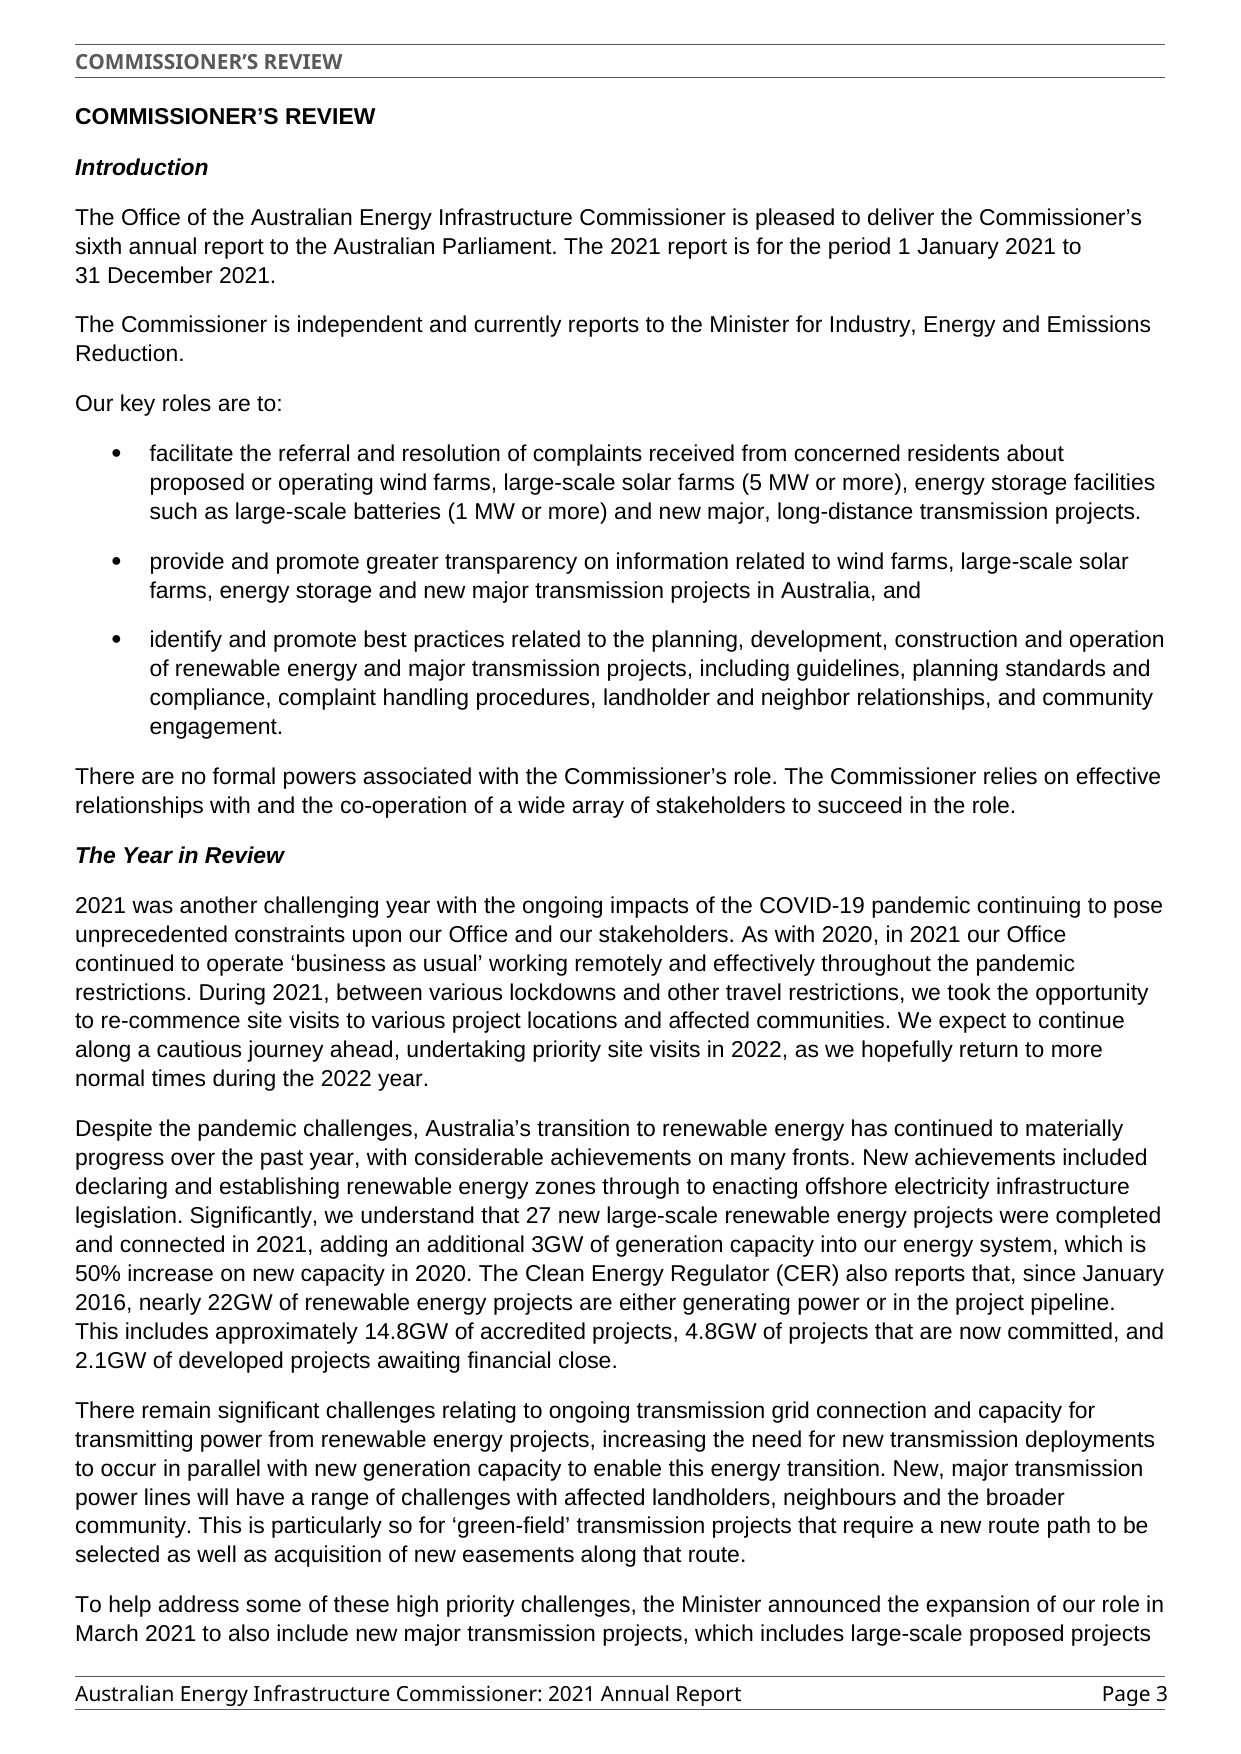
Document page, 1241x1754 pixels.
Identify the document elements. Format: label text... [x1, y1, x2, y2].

text The Commissioner is independent and currently reports to the Minister for Industry, Energy and Emissions Reduction. [75, 311, 1165, 367]
list facilitate the referral and resolution of complaints received from concerned residents about proposed or operating wind farms, large-scale solar farms (5 MW or more), energy storage facilities such as large-scale batteries (1 MW or more) and new major, long-distance transmission projects. [112, 440, 1165, 524]
text The Office of the Australian Energy Infrastructure Commissioner is pleased to deliver the Commissioner’s sixth annual report to the Australian Parliament. The 2021 report is for the period 1 January 2021 to 31 December 2021. [75, 204, 1165, 288]
text Introduction [75, 154, 1165, 180]
subtitle Commissioner’s review [75, 103, 1165, 129]
subtitle The Year in Review [75, 842, 1165, 868]
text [75, 1591, 1165, 1647]
list provide and promote greater transparency on information related to wind farms, large-scale solar farms, energy storage and new major transmission projects in Australia, and [112, 548, 1165, 603]
text There remain significant challenges relating to ongoing transmission grid connection and capacity for transmitting power from renewable energy projects, increasing the need for new transmission deployments to occur in parallel with new generation capacity to enable this energy transition. New, major transmission power lines will have a range of challenges with affected landholders, neighbours and the broader community. This is particularly so for ‘green-field’ transmission projects that require a new route path to be selected as well as acquisition of new easements along that route. [75, 1397, 1165, 1568]
text There are no formal powers associated with the Commissioner’s role. The Commissioner relies on effective relationships with and the co-operation of a wide array of stakeholders to succeed in the role. [75, 763, 1165, 818]
text 2021 was another challenging year with the ongoing impacts of the COVID-19 pandemic continuing to pose unprecedented constraints upon our Office and our stakeholders. As with 2020, in 2021 our Office continued to operate ‘business as usual’ working remotely and effectively throughout the pandemic restrictions. During 2021, between various lockdowns and other travel restrictions, we took the opportunity to re-commence site visits to various project locations and affected communities. We expect to continue along a cautious journey ahead, undertaking priority site visits in 2022, as we hopefully return to more normal times during the 2022 year. [75, 892, 1165, 1092]
text Our key roles are to: [75, 390, 1165, 417]
text Despite the pandemic challenges, Australia’s transition to renewable energy has continued to materially progress over the past year, with considerable achievements on many fronts. New achievements included declaring and establishing renewable energy zones through to enacting offshore electricity infrastructure legislation. Significantly, we understand that 27 new large-scale renewable energy projects were completed and connected in 2021, adding an additional 3GW of generation capacity into our energy system, which is 50% increase on new capacity in 2020. The Clean Energy Regulator (CER) also reports that, since January 2016, nearly 22GW of renewable energy projects are either generating power or in the project pipeline. This includes approximately 14.8GW of accredited projects, 4.8GW of projects that are now committed, and 2.1GW of developed projects awaiting financial close. [75, 1115, 1165, 1373]
list identify and promote best practices related to the planning, development, construction and operation of renewable energy and major transmission projects, including guidelines, planning standards and compliance, complaint handling procedures, landholder and neighbor relationships, and community engagement. [112, 626, 1165, 740]
